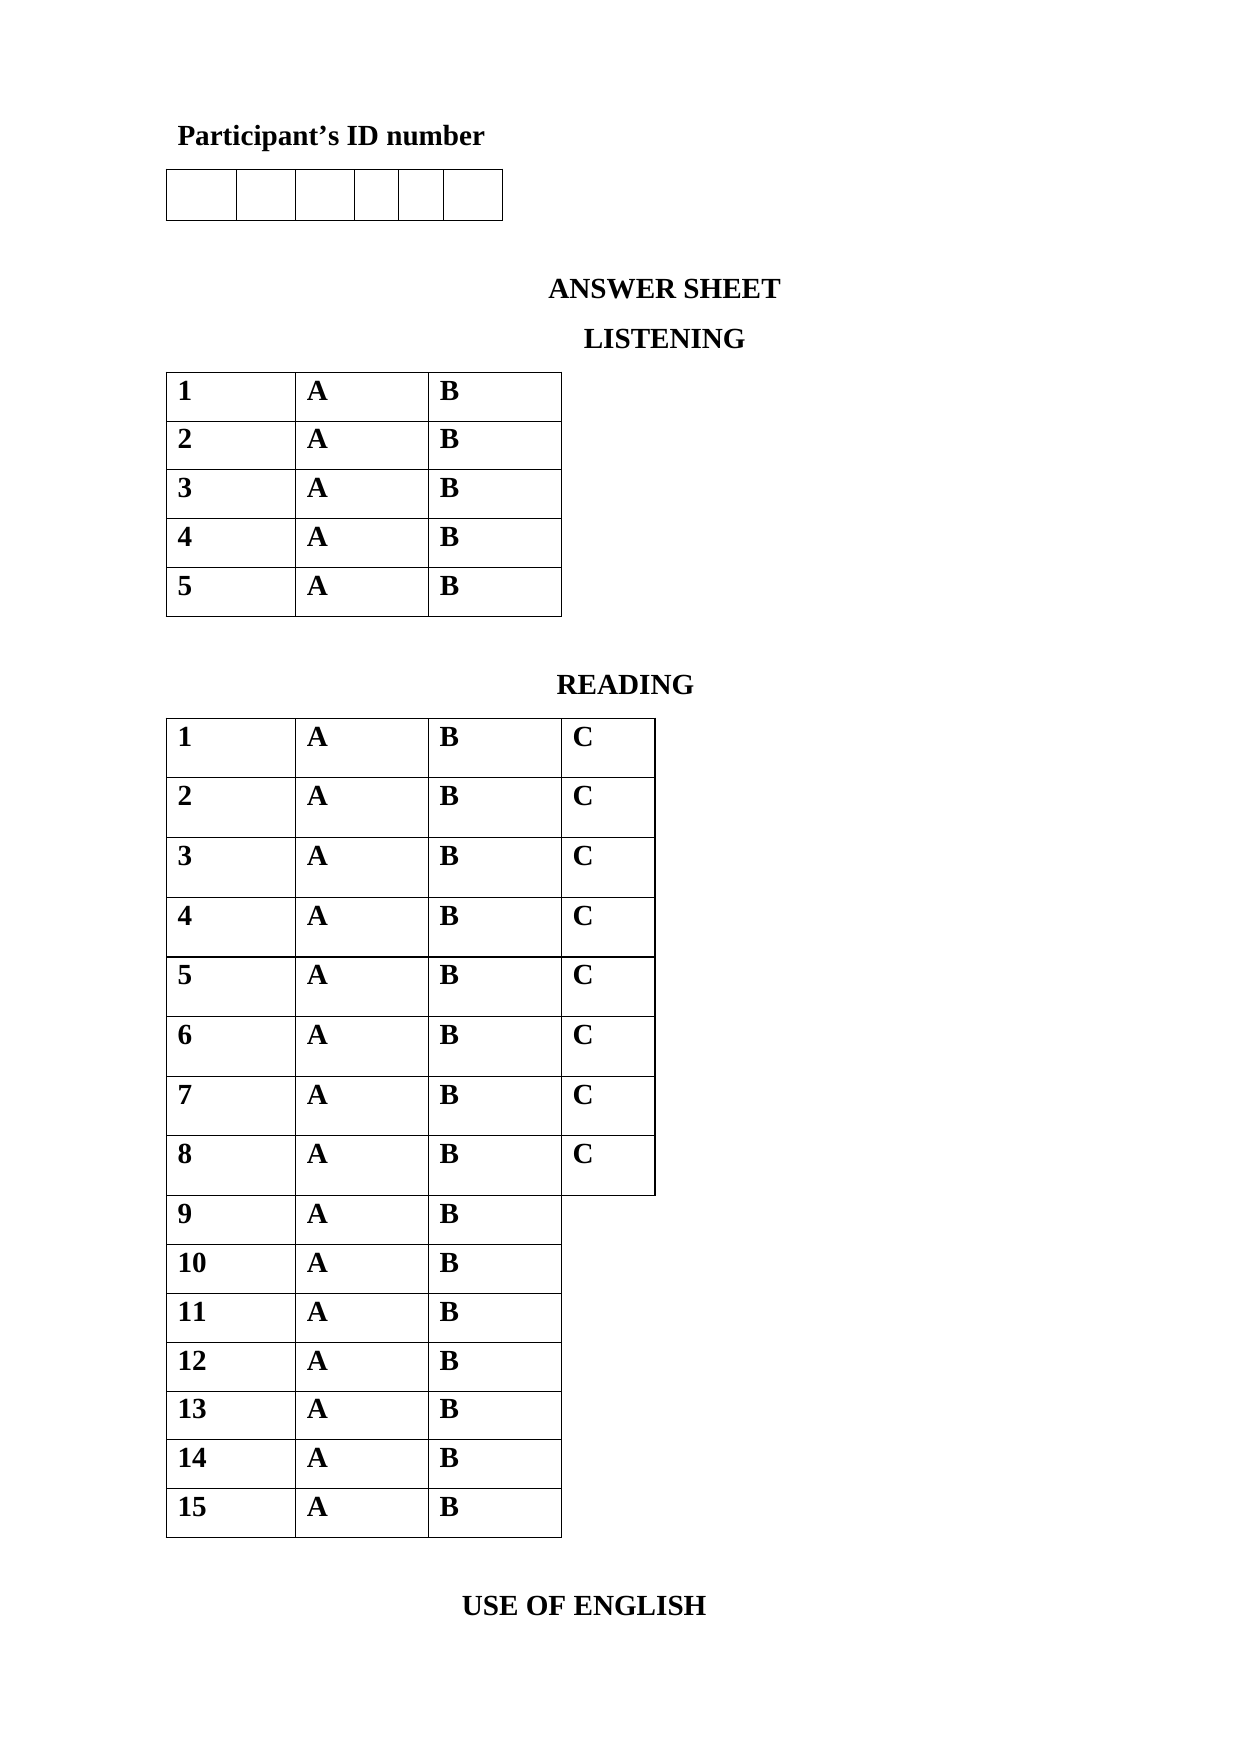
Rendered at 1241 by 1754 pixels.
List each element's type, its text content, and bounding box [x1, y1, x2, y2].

table_header B [429, 719, 561, 777]
table_cell C [562, 898, 654, 956]
table_cell A [296, 1136, 428, 1195]
table_cell B [429, 898, 561, 956]
table_cell 15 [167, 1489, 295, 1537]
table_cell B [429, 1343, 561, 1391]
table_header [296, 170, 354, 220]
table_cell A [296, 422, 428, 469]
table_cell B [429, 470, 561, 518]
table_cell A [296, 568, 428, 616]
table_cell B [429, 1136, 561, 1195]
table_cell B [429, 1017, 561, 1076]
table_cell 2 [167, 778, 295, 837]
table_cell B [429, 422, 561, 469]
table_cell B [429, 568, 561, 616]
table_header B [429, 373, 561, 421]
table_cell A [296, 1489, 428, 1537]
table_cell A [296, 470, 428, 518]
table_cell B [429, 958, 561, 1016]
table_cell B [429, 1392, 561, 1439]
text Participant’s ID number [177, 118, 1152, 152]
table_cell A [296, 1392, 428, 1439]
table_cell A [296, 778, 428, 837]
table_cell C [562, 958, 654, 1016]
table_cell B [429, 778, 561, 837]
table_cell A [296, 1294, 428, 1342]
table_cell 4 [167, 519, 295, 567]
text USE OF ENGLISH [177, 1588, 1152, 1622]
table_cell A [296, 1196, 428, 1244]
table_cell B [429, 1196, 561, 1244]
table_cell C [562, 1077, 654, 1135]
table_cell 7 [167, 1077, 295, 1135]
table_header [167, 170, 236, 220]
table_cell 5 [167, 958, 295, 1016]
table_cell C [562, 1017, 654, 1076]
table_cell 4 [167, 898, 295, 956]
text LISTENING [177, 321, 1152, 355]
table_header 1 [167, 373, 295, 421]
table_cell 13 [167, 1392, 295, 1439]
table_cell A [296, 519, 428, 567]
table_header A [296, 373, 428, 421]
table_header [355, 170, 398, 220]
table_cell A [296, 898, 428, 956]
table_cell 3 [167, 470, 295, 518]
table_cell B [429, 1245, 561, 1293]
table_cell A [296, 1245, 428, 1293]
table_cell 12 [167, 1343, 295, 1391]
table_header [444, 170, 502, 220]
table_cell B [429, 519, 561, 567]
table_cell A [296, 958, 428, 1016]
table_cell B [429, 838, 561, 897]
table_cell C [562, 1136, 654, 1195]
table_cell A [296, 1077, 428, 1135]
table_header C [562, 719, 654, 777]
table_cell 10 [167, 1245, 295, 1293]
table_cell A [296, 1440, 428, 1488]
table_cell 14 [167, 1440, 295, 1488]
table_cell 11 [167, 1294, 295, 1342]
table_cell B [429, 1294, 561, 1342]
table_cell A [296, 1017, 428, 1076]
table_cell B [429, 1489, 561, 1537]
table_cell 9 [167, 1196, 295, 1244]
table_cell 2 [167, 422, 295, 469]
table_cell A [296, 838, 428, 897]
table_cell B [429, 1077, 561, 1135]
table_cell 6 [167, 1017, 295, 1076]
table_header A [296, 719, 428, 777]
table_cell C [562, 778, 654, 837]
table_header [399, 170, 443, 220]
table_cell A [296, 1343, 428, 1391]
text READING [177, 667, 1152, 701]
table_cell 8 [167, 1136, 295, 1195]
table_cell B [429, 1440, 561, 1488]
text ANSWER SHEET [177, 271, 1152, 304]
table_cell C [562, 838, 654, 897]
table_cell 3 [167, 838, 295, 897]
table_header 1 [167, 719, 295, 777]
table_header [237, 170, 295, 220]
table_cell 5 [167, 568, 295, 616]
